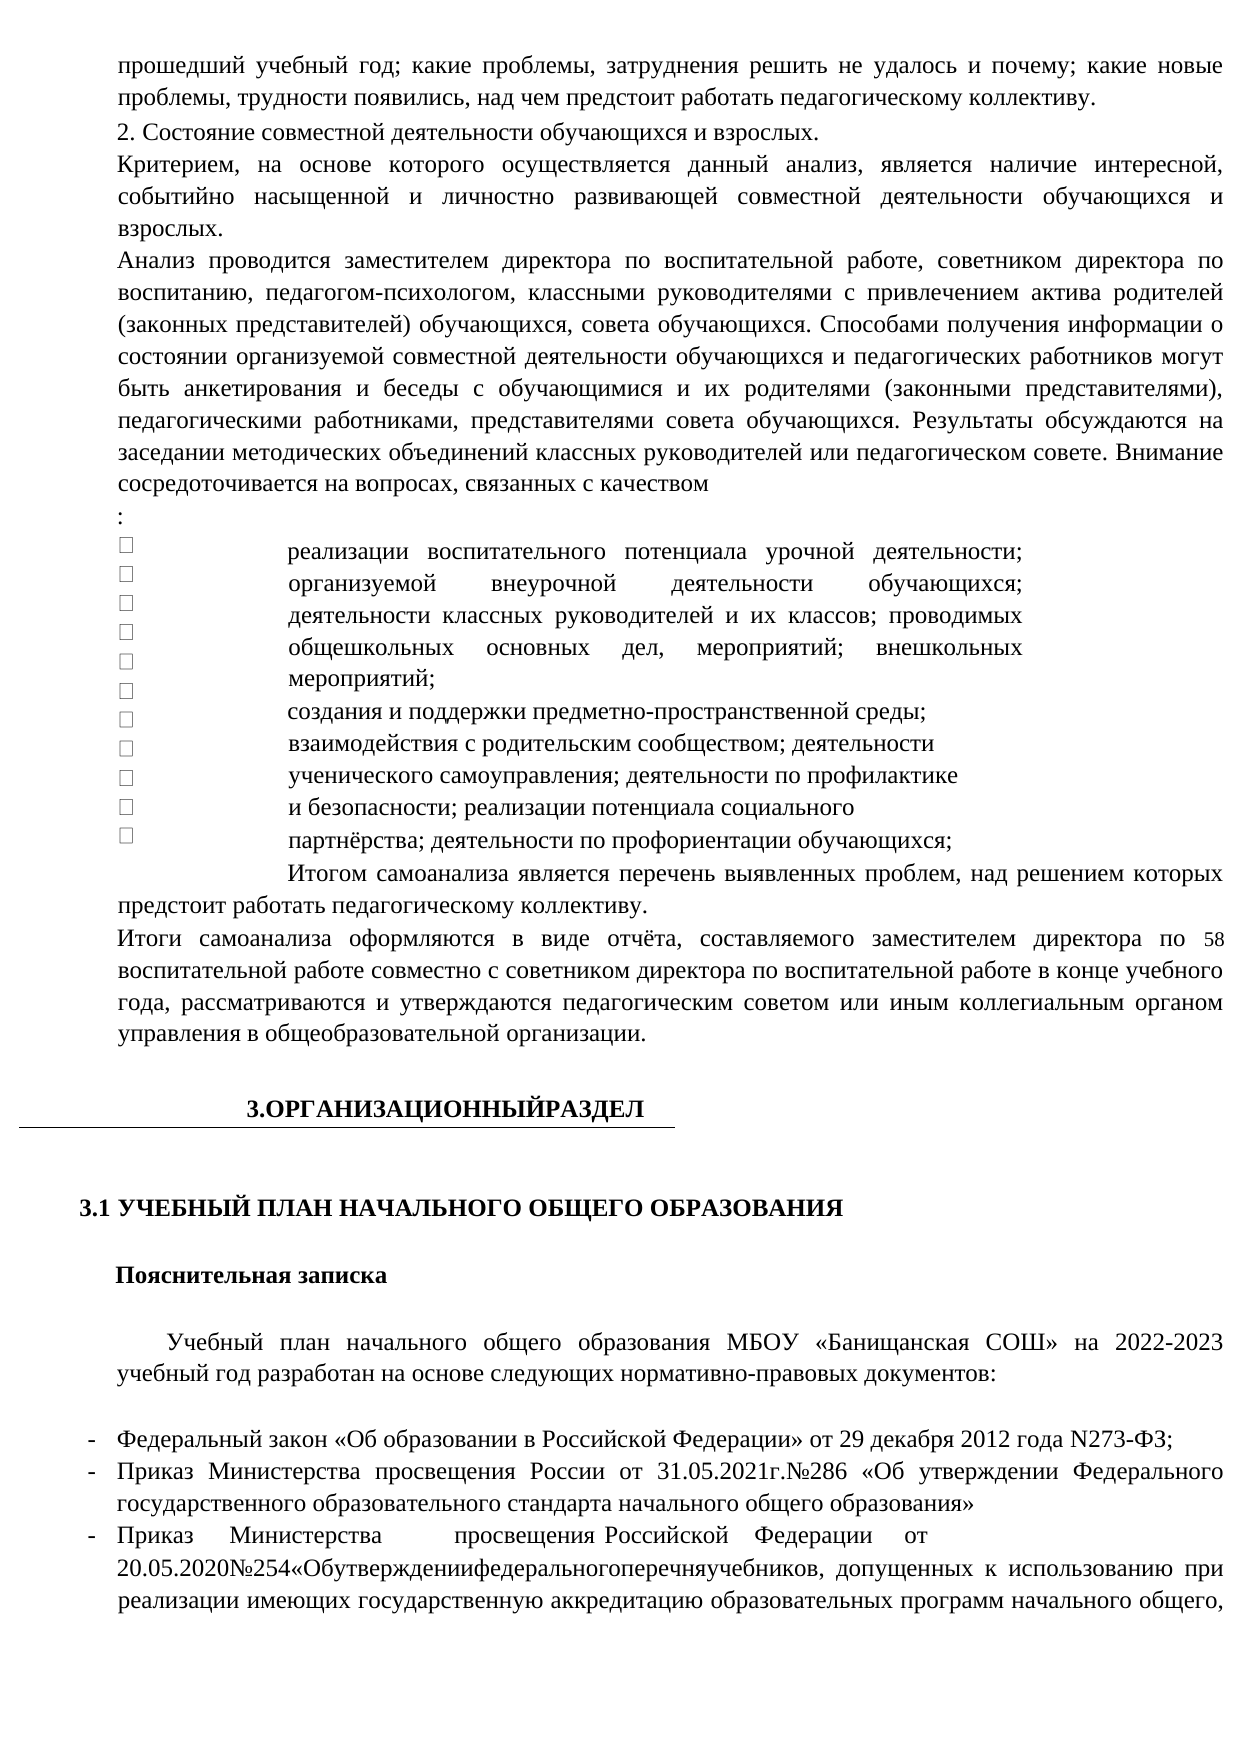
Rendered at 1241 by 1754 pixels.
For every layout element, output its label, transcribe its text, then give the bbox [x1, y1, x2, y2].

text Итогом самоанализа является перечень выявленных проблем, над решением которых предстоит работать педагогическому коллективу. [117, 858, 1224, 919]
picture [116, 647, 156, 674]
picture [116, 676, 156, 704]
picture [116, 588, 156, 616]
picture [116, 559, 156, 587]
list Приказ Министерства просвещения России от 31.05.2021г.№286 «Об утверждении Федерального государственного образовательного стандарта начального общего образования» [87, 1456, 1224, 1517]
text Критерием, на основе которого осуществляется данный анализ, является наличие интересной, событийно насыщенной и личностно развивающей совместной деятельности обучающихся и взрослых. [117, 149, 1224, 242]
picture [116, 821, 156, 848]
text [117, 1553, 1224, 1613]
text создания и поддержки предметно-пространственной среды; взаимодействия с родительским сообществом; деятельности ученического самоуправления; деятельности по профилактике и безопасности; реализации потенциала социального партнёрства; деятельности по профориентации обучающихся; [117, 696, 977, 853]
picture [116, 792, 156, 820]
picture [116, 617, 156, 645]
text Учебный план начального общего образования МБОУ «Банищанская СОШ» на 2022-2023 учебный год разработан на основе следующих нормативно-правовых документов: [117, 1327, 1224, 1387]
text : [117, 501, 1224, 529]
subtitle 3.ОРГАНИЗАЦИОННЫЙРАЗДЕЛ [115, 1094, 1224, 1123]
picture [116, 705, 156, 732]
text Анализ проводится заместителем директора по воспитательной работе, советником директора по воспитанию, педагогом-психологом, классными руководителями с привлечением актива родителей (законных представителей) обучающихся, совета обучающихся. Способами получения информации о состоянии организуемой совместной деятельности обучающихся и педагогических работников могут быть анкетирования и беседы с обучающимися и их родителями (законными представителями), педагогическими работниками, представителями совета обучающихся. Результаты обсуждаются на заседании методических объединений классных руководителей или педагогическом совете. Внимание сосредоточивается на вопросах, связанных с качеством [117, 245, 1224, 497]
text Итоги самоанализа оформляются в виде отчёта, составляемого заместителем директора по 58 воспитательной работе совместно с советником директора по воспитательной работе в конце учебного года, рассматриваются и утверждаются педагогическим советом или иным коллегиальным органом управления в общеобразовательной организации. [117, 923, 1224, 1047]
subtitle Пояснительная записка [115, 1261, 1224, 1289]
text реализации воспитательного потенциала урочной деятельности; организуемой внеурочной деятельности обучающихся; деятельности классных руководителей и их классов; проводимых общешкольных основных дел, мероприятий; внешкольных мероприятий; [117, 536, 1023, 692]
list Федеральный закон «Об образовании в Российской Федерации» от 29 декабря 2012 года N273-ФЗ; [87, 1424, 1224, 1453]
picture [116, 530, 156, 558]
text 3.1 УЧЕБНЫЙ ПЛАН НАЧАЛЬНОГО ОБЩЕГО ОБРАЗОВАНИЯ [79, 1193, 1226, 1222]
picture [116, 734, 156, 761]
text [117, 50, 1224, 111]
list Состояние совместной деятельности обучающихся и взрослых. [117, 117, 1224, 146]
list Приказ Министерства просвещения Российской Федерации от [87, 1521, 1224, 1549]
picture [116, 763, 156, 791]
